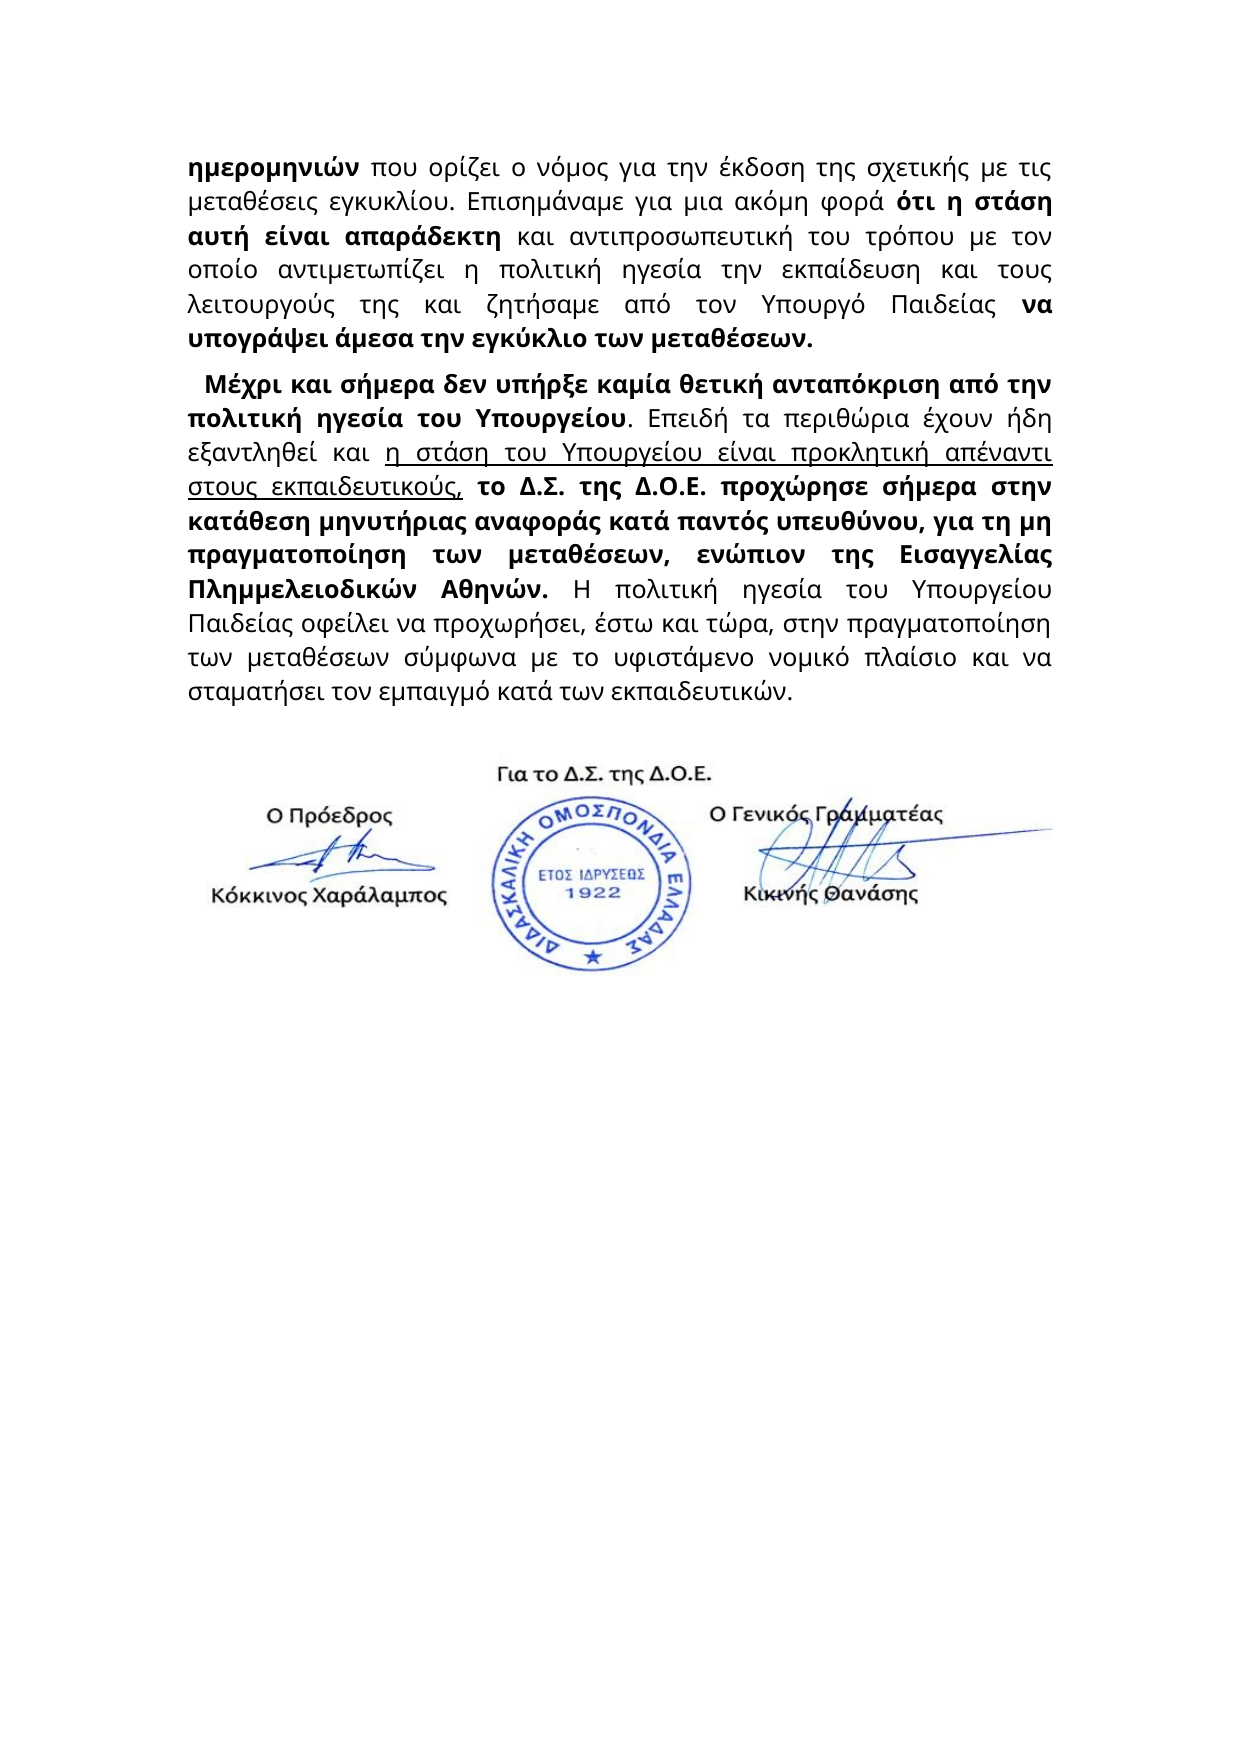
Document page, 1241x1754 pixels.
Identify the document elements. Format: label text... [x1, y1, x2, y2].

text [187, 150, 1053, 354]
text Μέχρι και σήμερα δεν υπήρξε καμία θετική ανταπόκριση από την πολιτική ηγεσία του Υπουργείου. Επειδή τα περιθώρια έχουν ήδη εξαντληθεί και η στάση του Υπουργείου είναι προκλητική απέναντι στους εκπαιδευτικούς, το Δ.Σ. της Δ.Ο.Ε. προχώρησε σήμερα στην κατάθεση μηνυτήριας αναφοράς κατά παντός υπευθύνου, για τη μη πραγματοποίηση των μεταθέσεων, ενώπιον της Εισαγγελίας Πλημμελειοδικών Αθηνών. Η πολιτική ηγεσία του Υπουργείου Παιδείας οφείλει να προχωρήσει, έστω και τώρα, στην πραγματοποίηση των μεταθέσεων σύμφωνα με το υφιστάμενο νομικό πλαίσιο και να σταματήσει τον εμπαιγμό κατά των εκπαιδευτικών. [187, 367, 1053, 707]
picture [187, 752, 1053, 976]
